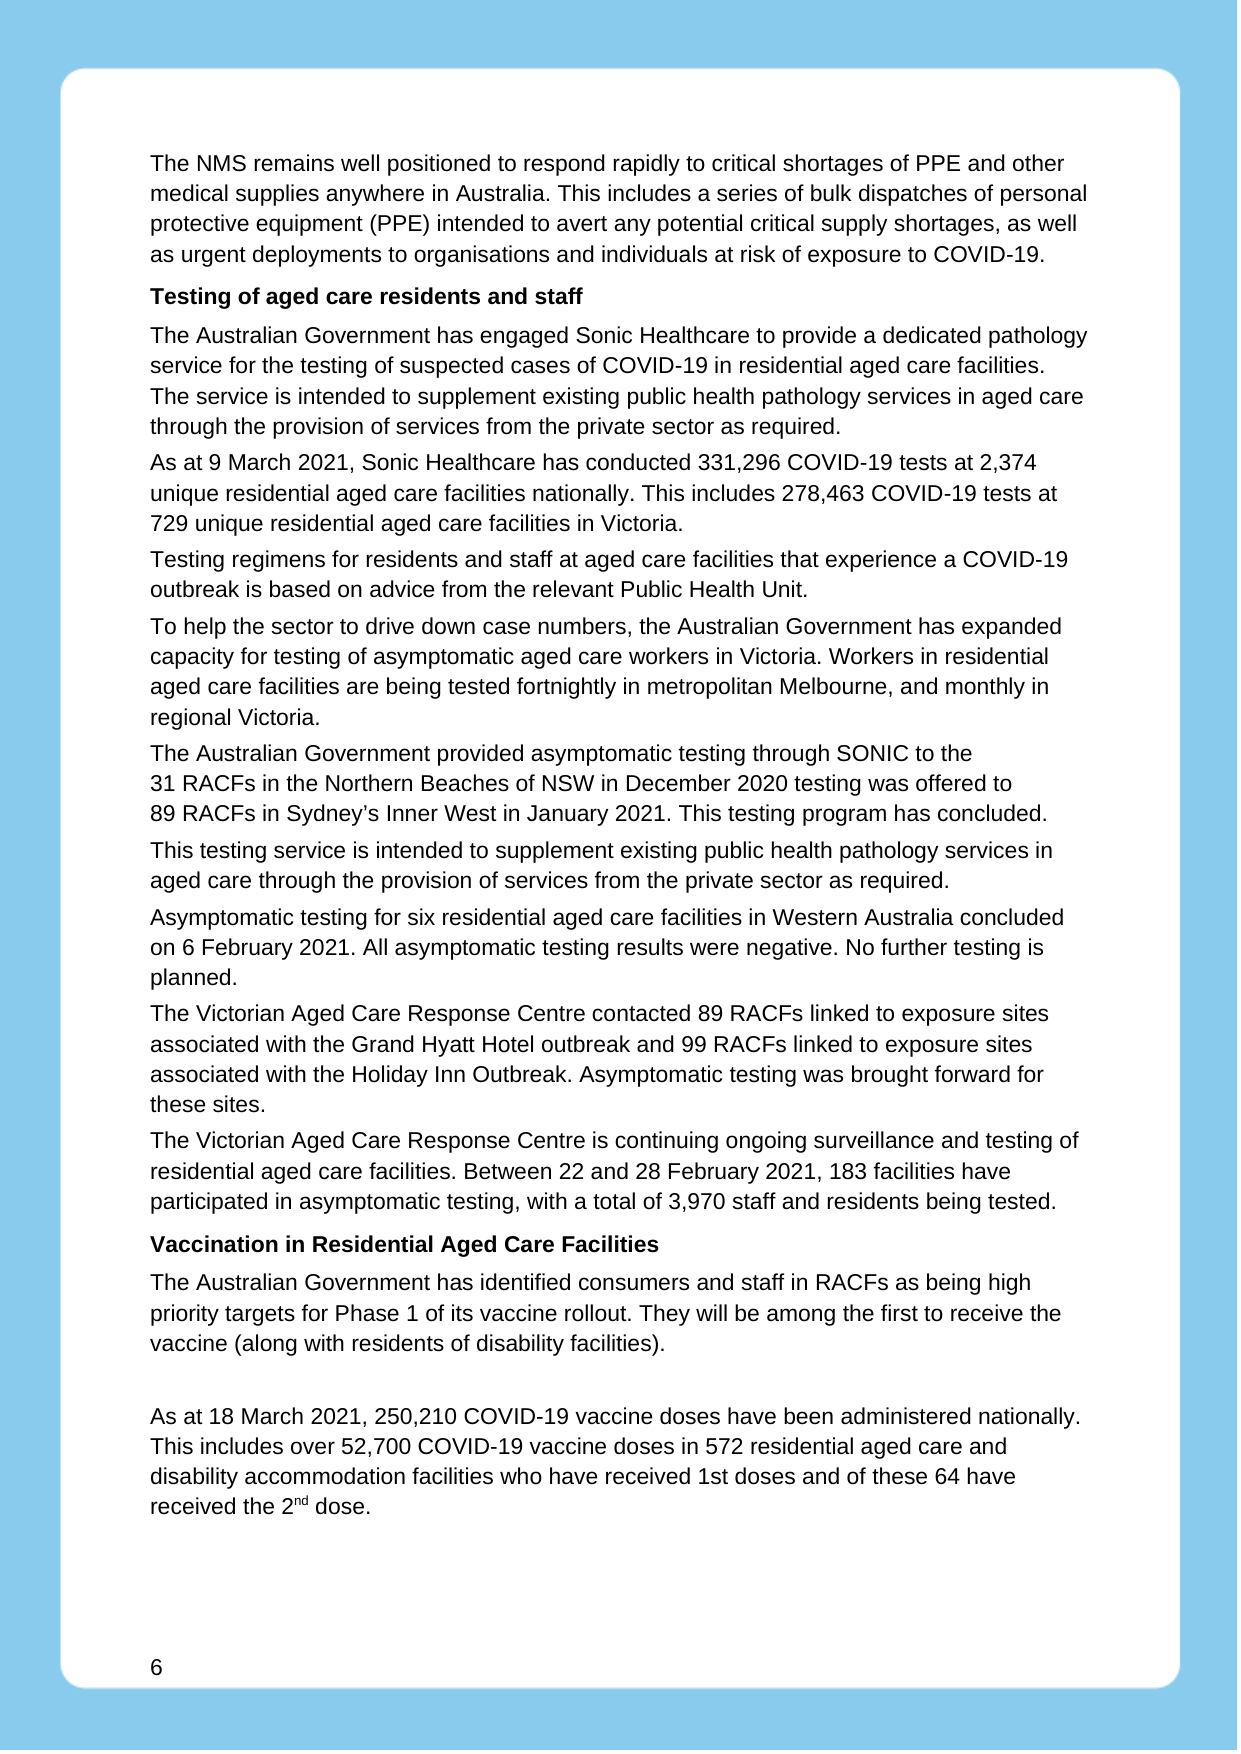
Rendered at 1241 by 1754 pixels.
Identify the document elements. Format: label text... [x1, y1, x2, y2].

text As at 18 March 2021, 250,210 COVID-19 vaccine doses have been administered nationally. This includes over 52,700 COVID-19 vaccine doses in 572 residential aged care and disability accommodation facilities who have received 1st doses and of these 64 have received the 2nd dose. [150, 1403, 1090, 1520]
text As at 9 March 2021, Sonic Healthcare has conducted 331,296 COVID-19 tests at 2,374 unique residential aged care facilities nationally. This includes 278,463 COVID-19 tests at 729 unique residential aged care facilities in Victoria. [150, 449, 1090, 536]
text This testing service is intended to supplement existing public health pathology services in aged care through the provision of services from the private sector as required. [150, 837, 1090, 893]
picture [0, 0, 1238, 1750]
text The Australian Government has engaged Sonic Healthcare to provide a dedicated pathology service for the testing of suspected cases of COVID-19 in residential aged care facilities. The service is intended to supplement existing public health pathology services in aged care through the provision of services from the private sector as required. [150, 322, 1090, 439]
text The Australian Government has identified consumers and staff in RACFs as being high priority targets for Phase 1 of its vaccine rollout. They will be among the first to receive the vaccine (along with residents of disability facilities). [150, 1269, 1090, 1356]
text The NMS remains well positioned to respond rapidly to critical shortages of PPE and other medical supplies anywhere in Australia. This includes a series of bulk dispatches of personal protective equipment (PPE) intended to avert any potential critical supply shortages, as well as urgent deployments to organisations and individuals at risk of exposure to COVID-19. [150, 150, 1090, 267]
text The Victorian Aged Care Response Centre is continuing ongoing surveillance and testing of residential aged care facilities. Between 22 and 28 February 2021, 183 facilities have participated in asymptomatic testing, with a total of 3,970 staff and residents being tested. [150, 1127, 1090, 1214]
text The Australian Government provided asymptomatic testing through SONIC to the 31 RACFs in the Northern Beaches of NSW in December 2020 testing was offered to 89 RACFs in Sydney’s Inner West in January 2021. This testing program has concluded. [150, 740, 1090, 827]
subtitle Vaccination in Residential Aged Care Facilities [150, 1231, 1090, 1257]
text Testing regimens for residents and staff at aged care facilities that experience a COVID-19 outbreak is based on advice from the relevant Public Health Unit. [150, 546, 1090, 603]
text Asymptomatic testing for six residential aged care facilities in Western Australia concluded on 6 February 2021. All asymptomatic testing results were negative. No further testing is planned. [150, 903, 1090, 990]
subtitle Testing of aged care residents and staff [150, 283, 1090, 310]
text The Victorian Aged Care Response Centre contacted 89 RACFs linked to exposure sites associated with the Grand Hyatt Hotel outbreak and 99 RACFs linked to exposure sites associated with the Holiday Inn Outbreak. Asymptomatic testing was brought forward for these sites. [150, 1000, 1090, 1117]
text To help the sector to drive down case numbers, the Australian Government has expanded capacity for testing of asymptomatic aged care workers in Victoria. Workers in residential aged care facilities are being tested fortnightly in metropolitan Melbourne, and monthly in regional Victoria. [150, 613, 1090, 730]
